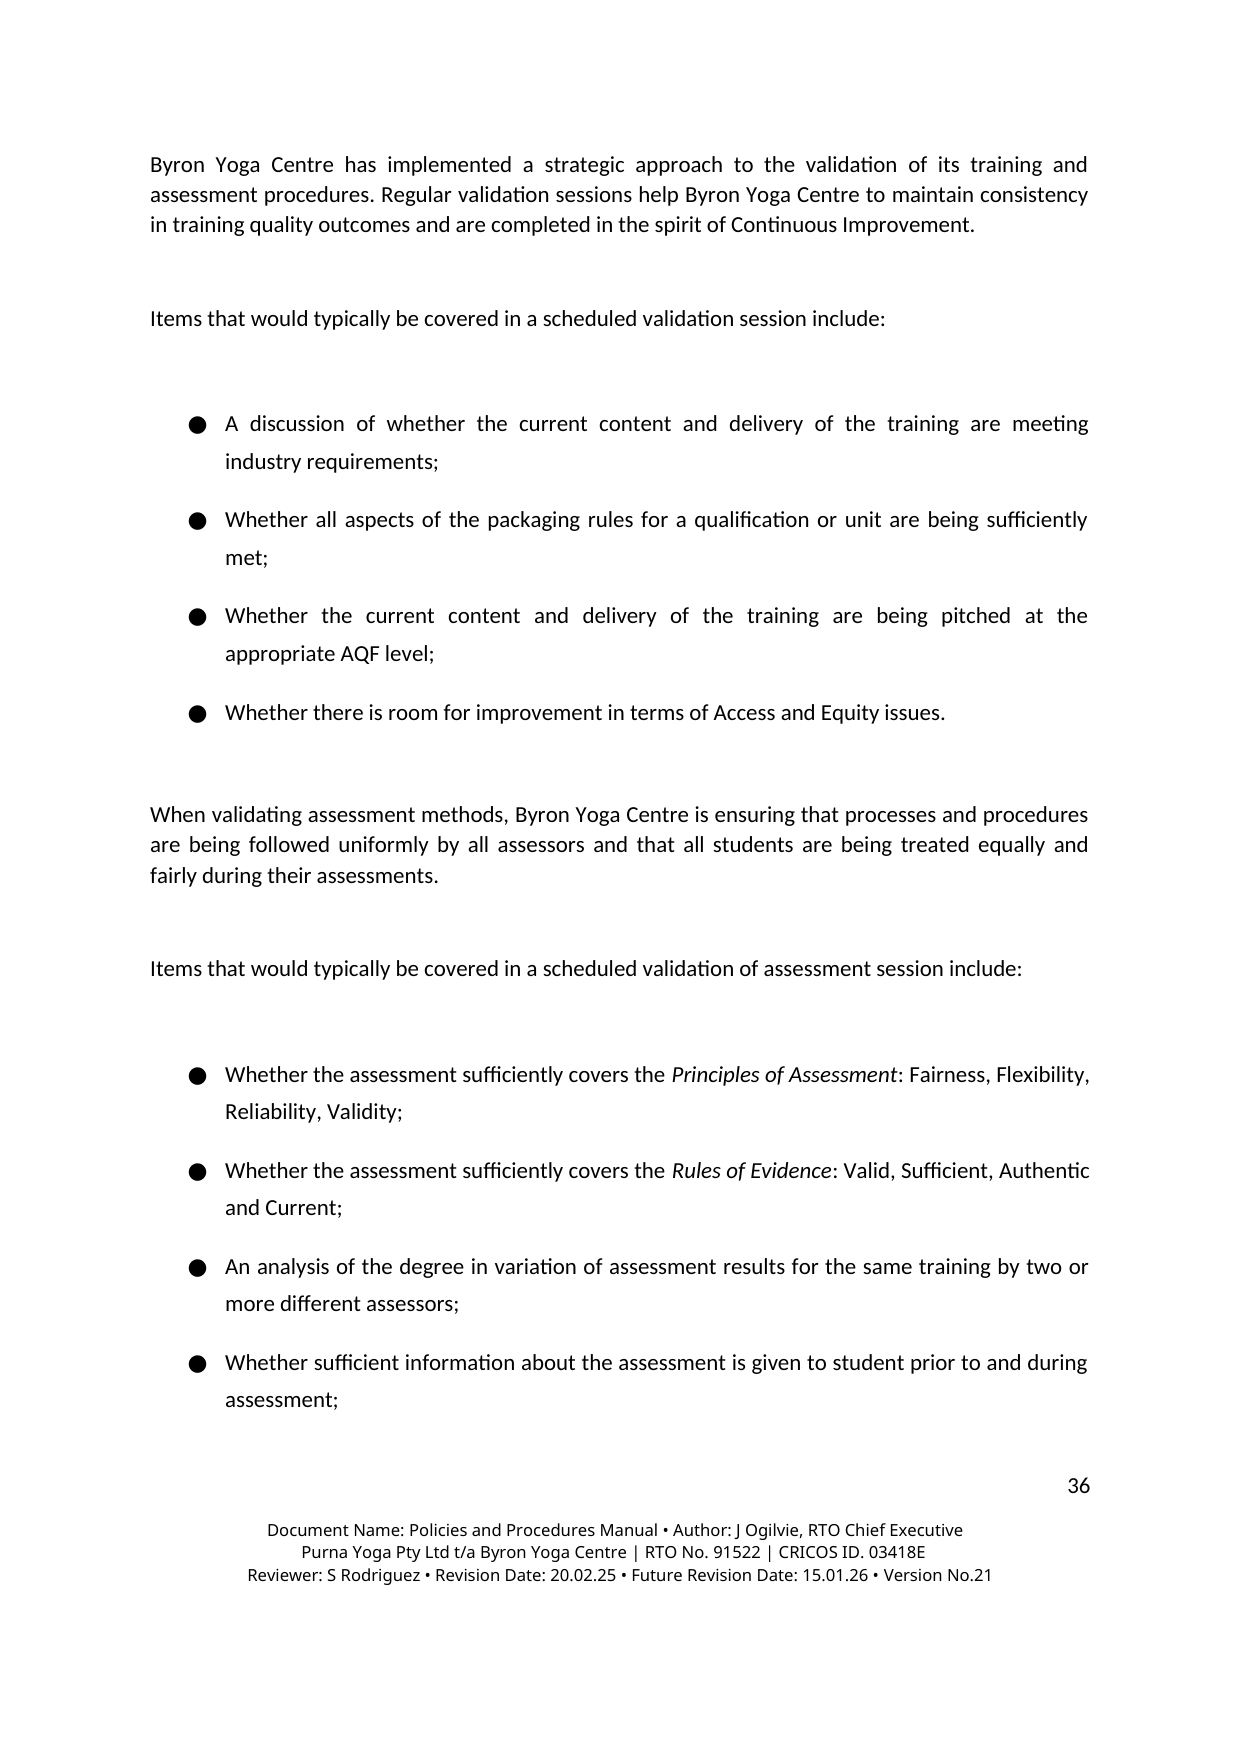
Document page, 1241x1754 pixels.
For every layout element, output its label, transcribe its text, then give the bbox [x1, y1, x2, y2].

text Items that would typically be covered in a scheduled validation session include: [150, 304, 1090, 332]
list An analysis of the degree in variation of assessment results for the same training by two or more different assessors; [187, 1240, 1090, 1317]
text When validating assessment methods, Byron Yoga Centre is ensuring that processes and procedures are being followed uniformly by all assessors and that all students are being treated equally and fairly during their assessments. [150, 800, 1090, 889]
list Whether the assessment sufficiently covers the Rules of Evidence: Valid, Sufficient, Authentic and Current; [187, 1144, 1090, 1221]
list A discussion of whether the current content and delivery of the training are meeting industry requirements; [187, 398, 1090, 475]
list Whether sufficient information about the assessment is given to student prior to and during assessment; [187, 1336, 1090, 1413]
list Whether all aspects of the packaging rules for a qualification or unit are being sufficiently met; [187, 494, 1090, 571]
list Whether the current content and delivery of the training are being pitched at the appropriate AQF level; [187, 590, 1090, 667]
list Whether the assessment sufficiently covers the Principles of Assessment: Fairness, Flexibility, Reliability, Validity; [187, 1048, 1090, 1125]
list Whether there is room for improvement in terms of Access and Equity issues. [187, 686, 1090, 733]
text Byron Yoga Centre has implemented a strategic approach to the validation of its training and assessment procedures. Regular validation sessions help Byron Yoga Centre to maintain consistency in training quality outcomes and are completed in the spirit of Continuous Improvement. [150, 150, 1090, 238]
text Items that would typically be covered in a scheduled validation of assessment session include: [150, 954, 1090, 982]
